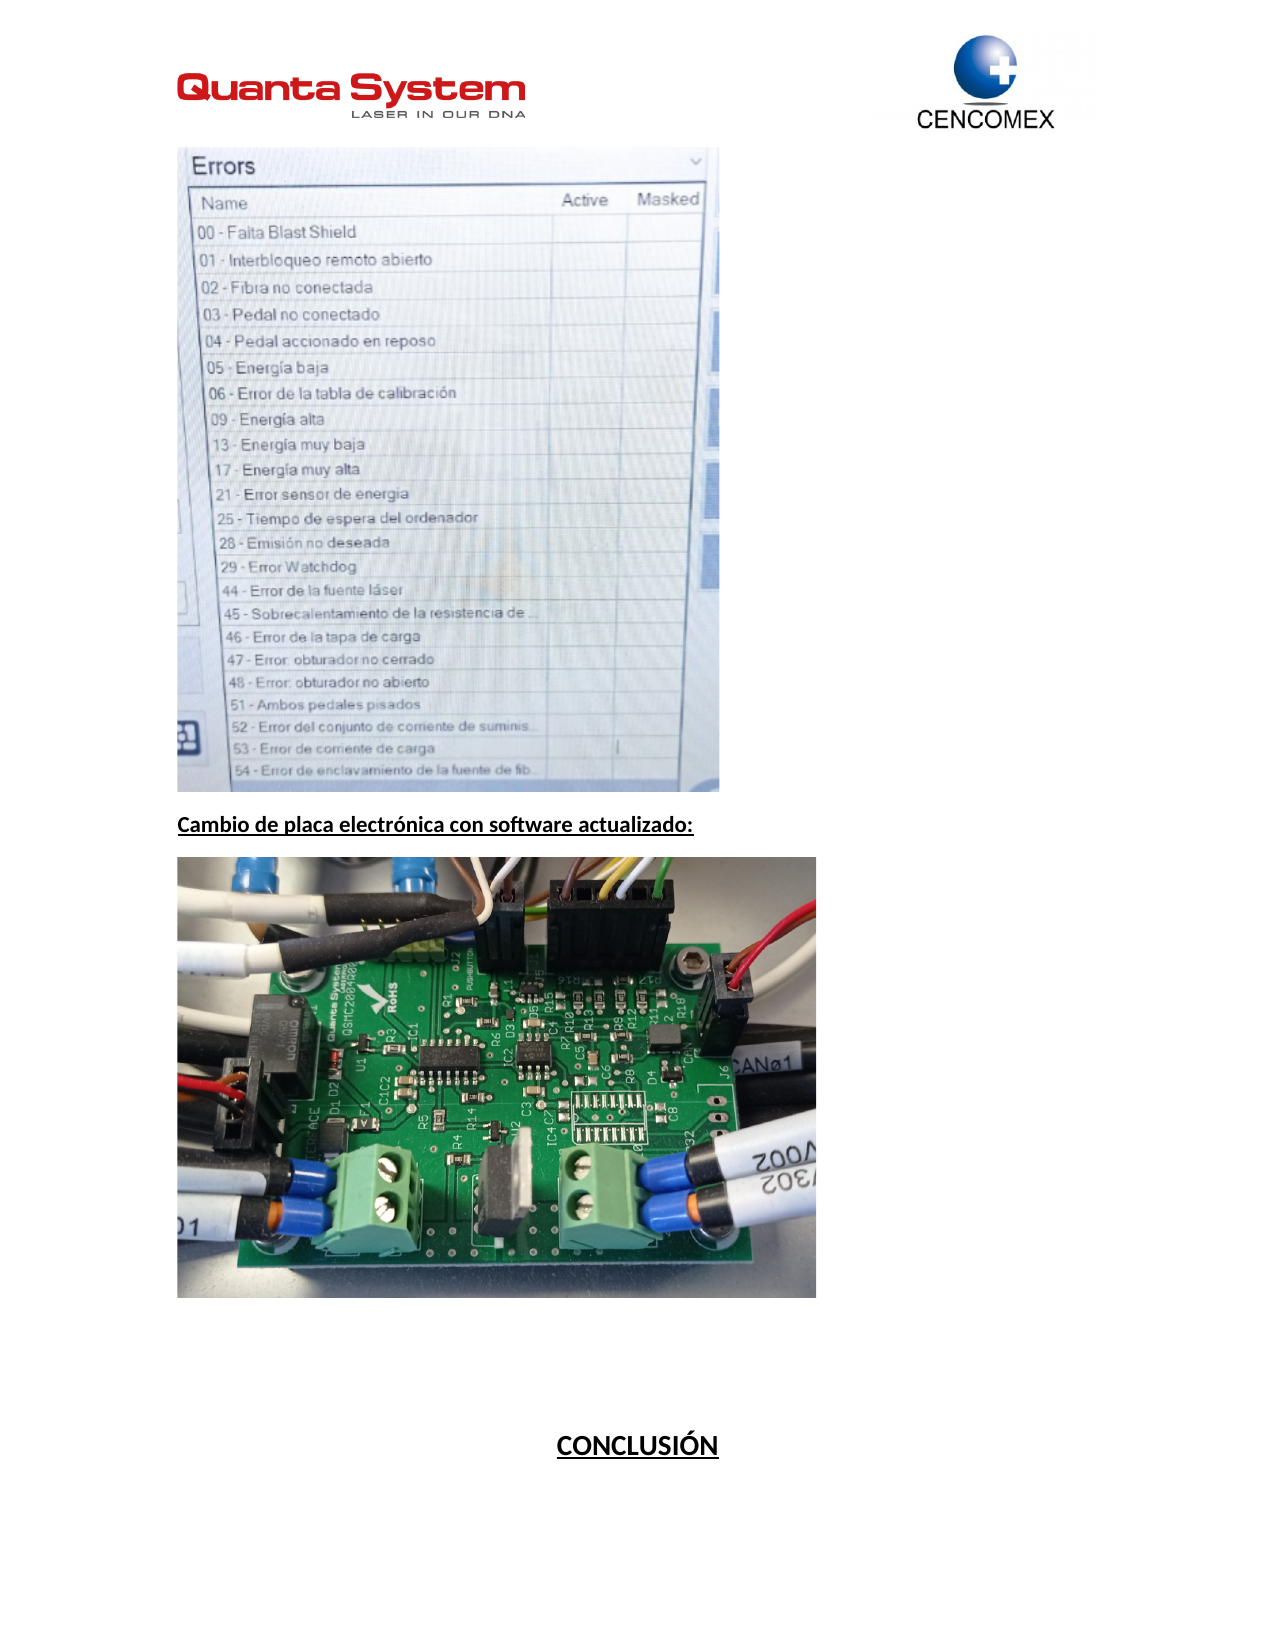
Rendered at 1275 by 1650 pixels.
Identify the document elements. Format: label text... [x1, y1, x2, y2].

text CONCLUSIÓN [177, 1427, 1098, 1462]
picture [872, 29, 1098, 144]
picture [177, 73, 525, 118]
picture [177, 857, 817, 1298]
text Cambio de placa electrónica con software actualizado: [177, 810, 1098, 838]
picture [177, 147, 720, 792]
